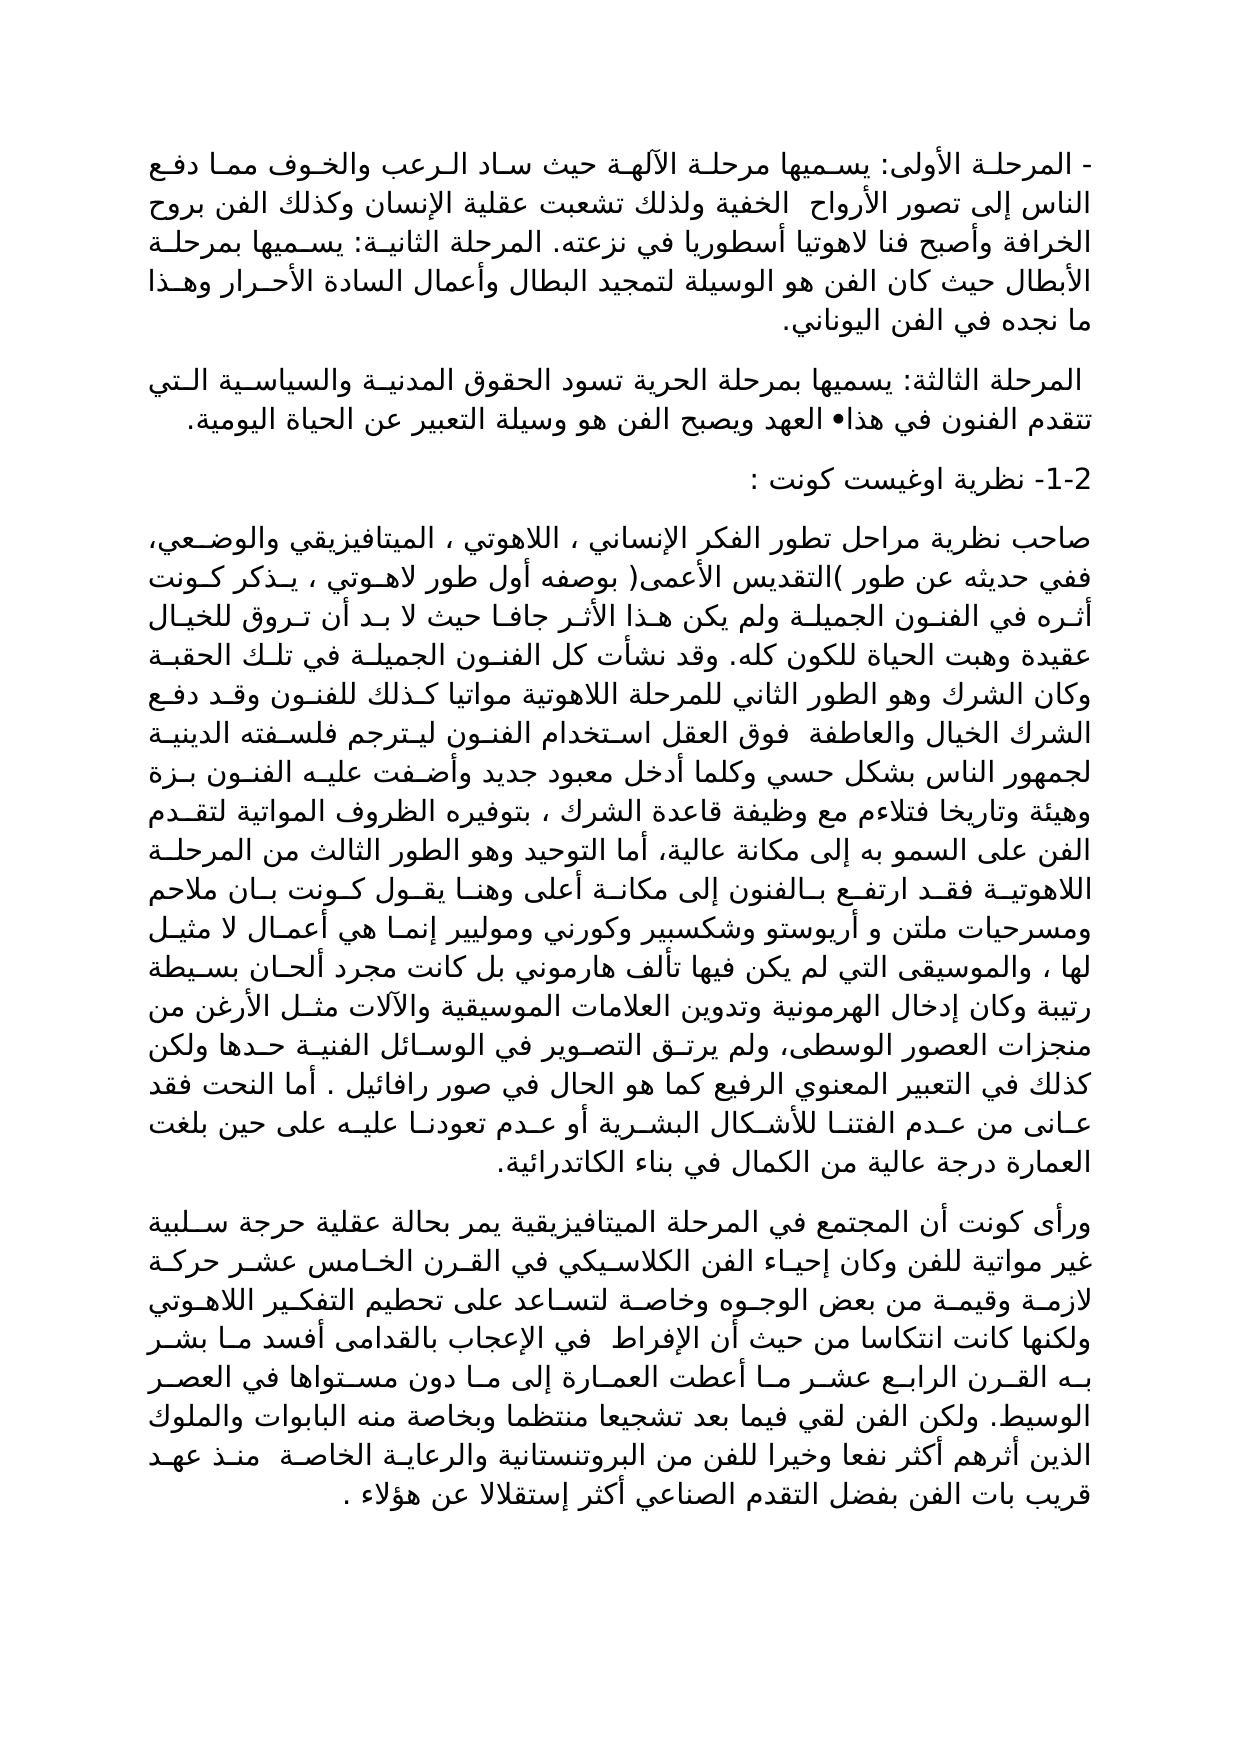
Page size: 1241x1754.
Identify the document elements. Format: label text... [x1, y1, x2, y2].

text ورأى كونت أن المجتمع في المرحلة الميتافيزيقية يمر بحالة عقلية حرجة سلبية غير مواتية للفن وكان إحياء الفن الكلاسيكي في القرن الخامس عشر حركة لازمة وقيمة من بعض الوجوه وخاصة لتساعد على تحطيم التفكير اللاهوتي ولكنها كانت انتكاسا من حيث أن الإفراط في الإعجاب بالقدامى أفسد ما بشر به القرن الرابع عشر ما أعطت العمارة إلى ما دون مستواها في العصر الوسيط. ولكن الفن لقي فيما بعد تشجيعا منتظما وبخاصة منه البابوات والملوك الذين أثرهم أكثر نفعا وخيرا للفن من البروتنستانية والرعاية الخاصة منذ عهد قريب بات الفن بفضل التقدم الصناعي أكثر إستقلالا عن هؤلاء . [148, 1205, 1093, 1512]
text 1-2- نظرية اوغيست كونت : [148, 462, 1093, 496]
text المرحلة الثالثة: يسميها بمرحلة الحرية تسود الحقوق المدنية والسياسية التي تتقدم الفنون في هذا العهد ويصبح الفن هو وسيلة التعبير عن الحياة اليومية. [148, 363, 1093, 436]
text صاحب نظرية مراحل تطور الفكر الإنساني ، اللاهوتي ، الميتافيزيقي والوضعي، ففي حديثه عن طور )التقديس الأعمى( بوصفه أول طور لاهوتي ، يذكر كونت أثره في الفنون الجميلة ولم يكن هذا الأثر جافا حيث لا بد أن تروق للخيال عقيدة وهبت الحياة للكون كله. وقد نشأت كل الفنون الجميلة في تلك الحقبة وكان الشرك وهو الطور الثاني للمرحلة اللاهوتية مواتيا كذلك للفنون وقد دفع الشرك الخيال والعاطفة فوق العقل استخدام الفنون ليترجم فلسفته الدينية لجمهور الناس بشكل حسي وكلما أدخل معبود جديد وأضفت عليه الفنون بزة وهيئة وتاريخا فتلاءم مع وظيفة قاعدة الشرك ، بتوفيره الظروف المواتية لتقدم الفن على السمو به إلى مكانة عالية، أما التوحيد وهو الطور الثالث من المرحلة اللاهوتية فقد ارتفع بالفنون إلى مكانة أعلى وهنا يقول كونت بان ملاحم ومسرحيات ملتن و أريوستو وشكسبير وكورني وموليير إنما هي أعمال لا مثيل لها ، والموسيقى التي لم يكن فيها تألف هارموني بل كانت مجرد ألحان بسيطة رتيبة وكان إدخال الهرمونية وتدوين العلامات الموسيقية والآلات مثل الأرغن من منجزات العصور الوسطى، ولم يرتق التصوير في الوسائل الفنية حدها ولكن كذلك في التعبير المعنوي الرفيع كما هو الحال في صور رافائيل . أما النحت فقد عانى من عدم الفتنا للأشكال البشرية أو عدم تعودنا عليه على حين بلغت العمارة درجة عالية من الكمال في بناء الكاتدرائية. [148, 522, 1093, 1179]
text - المرحلة الأولى: يسميها مرحلة الآلهة حيث ساد الرعب والخوف مما دفع الناس إلى تصور الأرواح الخفية ولذلك تشعبت عقلية الإنسان وكذلك الفن بروح الخرافة وأصبح فنا لاهوتيا أسطوريا في نزعته. المرحلة الثانية: يسميها بمرحلة الأبطال حيث كان الفن هو الوسيلة لتمجيد البطال وأعمال السادة الأحرار وهذا ما نجده في الفن اليوناني. [148, 148, 1093, 337]
